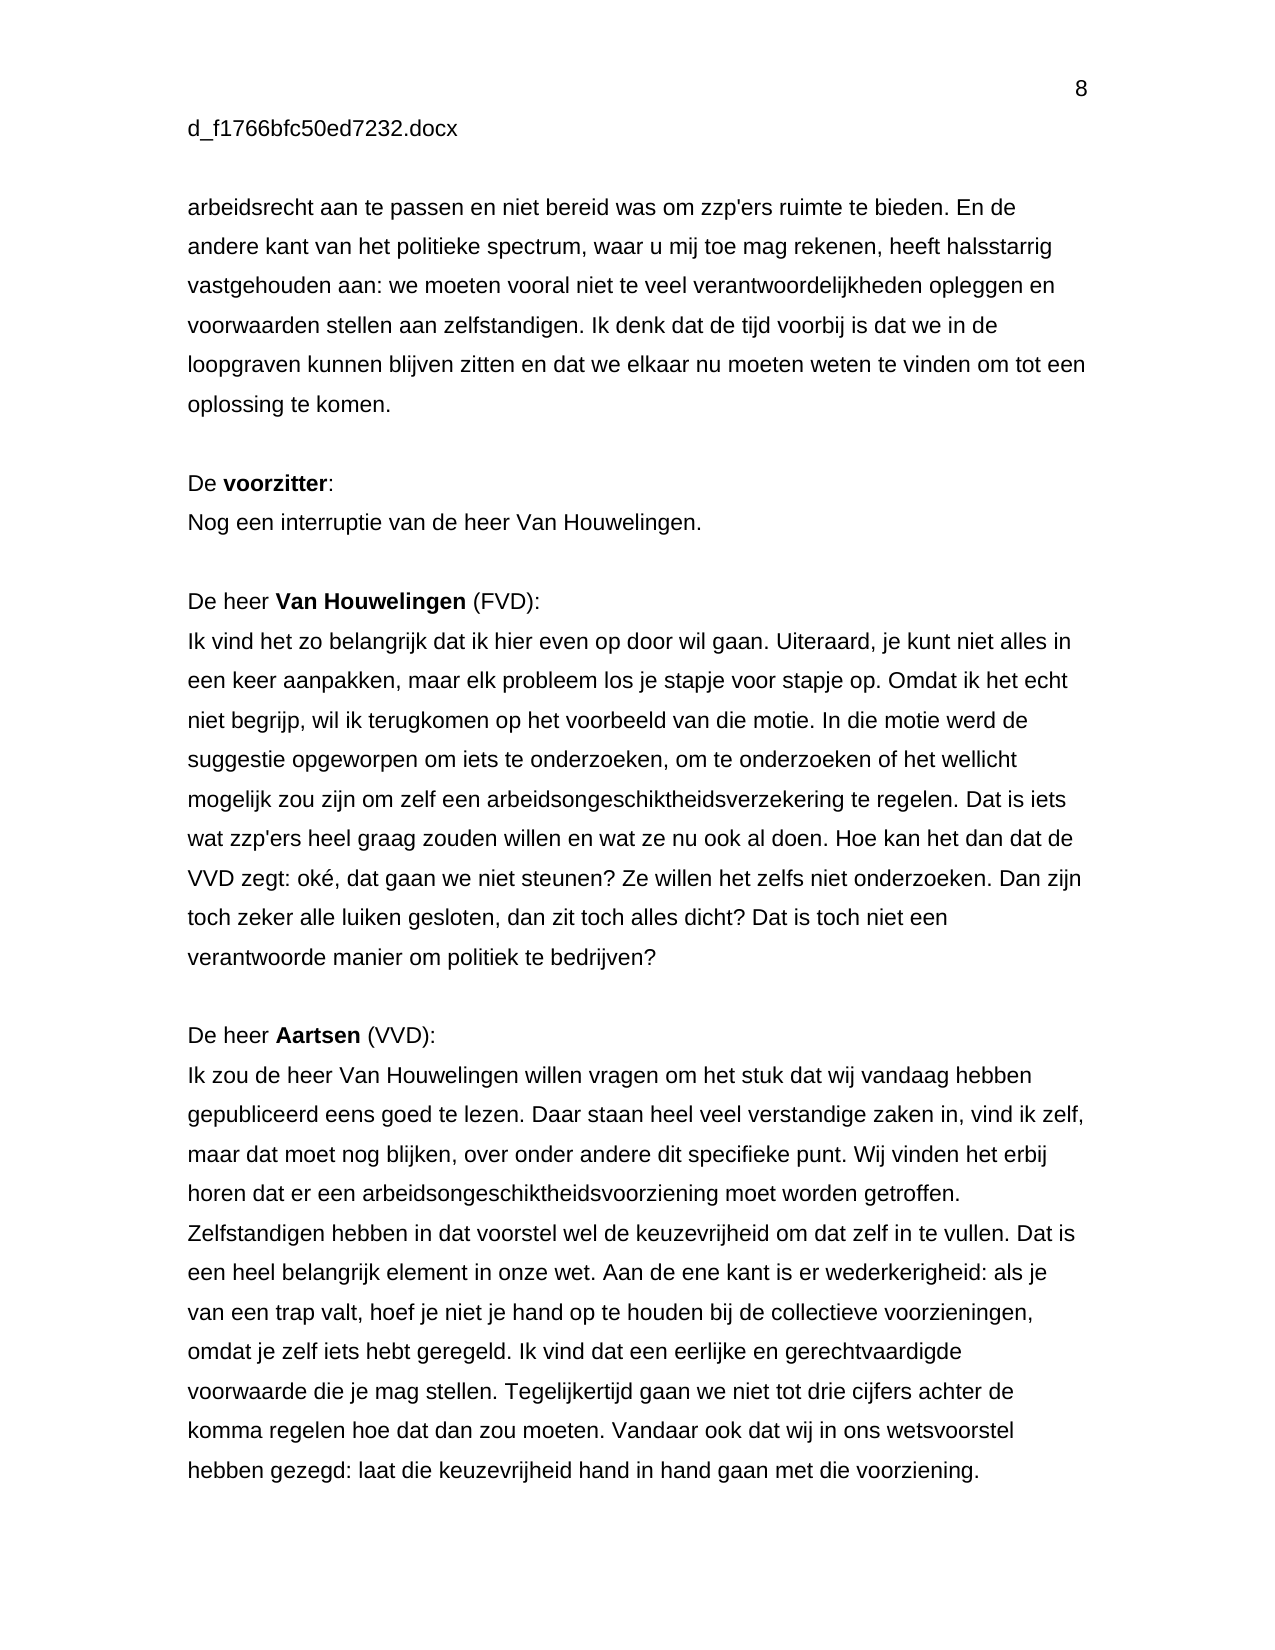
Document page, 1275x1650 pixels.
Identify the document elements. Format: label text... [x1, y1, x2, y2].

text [187, 193, 1087, 417]
text De voorzitter: [187, 470, 1087, 496]
text Ik vind het zo belangrijk dat ik hier even op door wil gaan. Uiteraard, je kunt niet alles in een keer aanpakken, maar elk probleem los je stapje voor stapje op. Omdat ik het echt niet begrijp, wil ik terugkomen op het voorbeeld van die motie. In die motie werd de suggestie opgeworpen om iets te onderzoeken, om te onderzoeken of het wellicht mogelijk zou zijn om zelf een arbeidsongeschiktheidsverzekering te regelen. Dat is iets wat zzp'ers heel graag zouden willen en wat ze nu ook al doen. Hoe kan het dan dat de VVD zegt: oké, dat gaan we niet steunen? Ze willen het zelfs niet onderzoeken. Dan zijn toch zeker alle luiken gesloten, dan zit toch alles dicht? Dat is toch niet een verantwoorde manier om politiek te bedrijven? [187, 628, 1087, 970]
text De heer Van Houwelingen (FVD): [187, 588, 1087, 614]
text De heer Aartsen (VVD): [187, 1022, 1087, 1049]
text Ik zou de heer Van Houwelingen willen vragen om het stuk dat wij vandaag hebben gepubliceerd eens goed te lezen. Daar staan heel veel verstandige zaken in, vind ik zelf, maar dat moet nog blijken, over onder andere dit specifieke punt. Wij vinden het erbij horen dat er een arbeidsongeschiktheidsvoorziening moet worden getroffen. Zelfstandigen hebben in dat voorstel wel de keuzevrijheid om dat zelf in te vullen. Dat is een heel belangrijk element in onze wet. Aan de ene kant is er wederkerigheid: als je van een trap valt, hoef je niet je hand op te houden bij de collectieve voorzieningen, omdat je zelf iets hebt geregeld. Ik vind dat een eerlijke en gerechtvaardigde voorwaarde die je mag stellen. Tegelijkertijd gaan we niet tot drie cijfers achter de komma regelen hoe dat dan zou moeten. Vandaar ook dat wij in ons wetsvoorstel hebben gezegd: laat die keuzevrijheid hand in hand gaan met die voorziening. [187, 1062, 1087, 1483]
text Nog een interruptie van de heer Van Houwelingen. [187, 509, 1087, 536]
